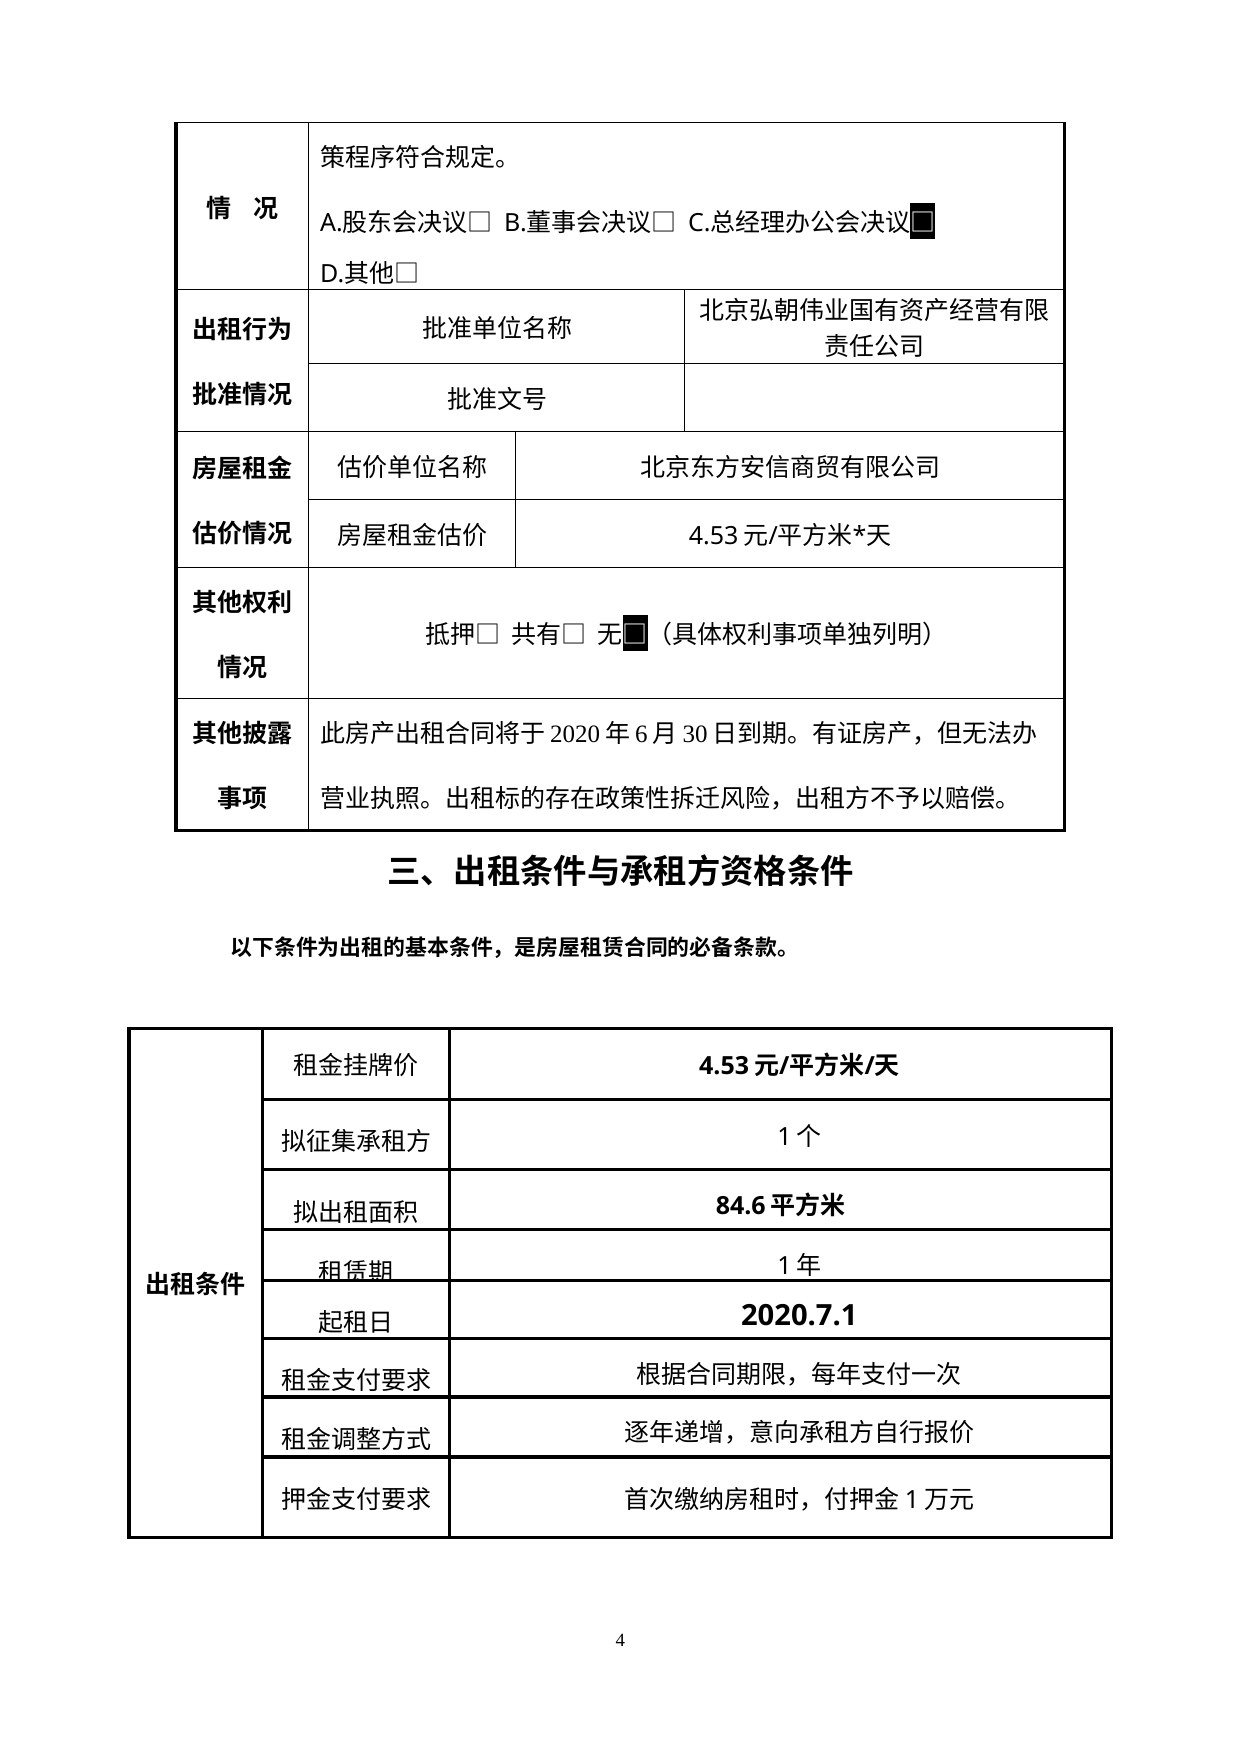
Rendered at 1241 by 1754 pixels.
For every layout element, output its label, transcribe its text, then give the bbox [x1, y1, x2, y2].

table_cell 租金支付要求 [264, 1340, 448, 1395]
table_header 出租条件 [131, 1030, 261, 1536]
table_cell 押金支付要求 [264, 1459, 448, 1536]
table_cell 租金调整方式 [264, 1399, 448, 1455]
table_cell 1个 [451, 1101, 1110, 1168]
table_cell 2020.7.1 [451, 1282, 1110, 1337]
table_cell 房屋租金估价 [309, 500, 515, 567]
table_cell 根据合同期限，每年支付一次 [451, 1340, 1110, 1395]
table_cell 84.6平方米 [451, 1171, 1110, 1228]
table_cell 北京弘朝伟业国有资产经营有限责任公司 [685, 290, 1063, 363]
table_cell 此房产出租合同将于2020年6月30日到期。有证房产，但无法办营业执照。出租标的存在政策性拆迁风险，出租方不予以赔偿。 [309, 699, 1063, 829]
table_cell 其他披露事项 [178, 699, 308, 829]
table_cell 出租行为 批准情况 [178, 290, 308, 431]
table_cell 逐年递增，意向承租方自行报价 [451, 1399, 1110, 1455]
table_cell 内部决策 情 况 [178, 123, 308, 289]
table_cell 租赁期 [264, 1231, 448, 1279]
table_cell 估价单位名称 [309, 432, 515, 499]
text 三、出租条件与承租方资格条件 [187, 844, 1053, 893]
table_cell 4.53元/平方米*天 [516, 500, 1063, 567]
table_cell 批准单位名称 [309, 290, 684, 363]
text 以下条件为出租的基本条件，是房屋租赁合同的必备条款。 [187, 929, 1053, 962]
table_cell 北京东方安信商贸有限公司 [516, 432, 1063, 499]
table_header 租金挂牌价 [264, 1030, 448, 1097]
table_cell 拟出租面积 [264, 1171, 448, 1228]
table_cell 起租日 [264, 1282, 448, 1337]
table_cell 拟征集承租方个数 [264, 1101, 448, 1168]
table_cell 房屋租金 估价情况 [178, 432, 308, 567]
table_cell 1年 [451, 1231, 1110, 1279]
table_cell 抵押□ 共有□ 无□（具体权利事项单独列明） [309, 568, 1063, 698]
table_header 4.53元/平方米/天 [451, 1030, 1110, 1097]
table_cell 首次缴纳房租时，付押金1万元 [451, 1459, 1110, 1536]
table_cell 其他权利情况 [178, 568, 308, 698]
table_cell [309, 123, 1063, 289]
table_cell [685, 364, 1063, 431]
table_cell 批准文号 [309, 364, 684, 431]
